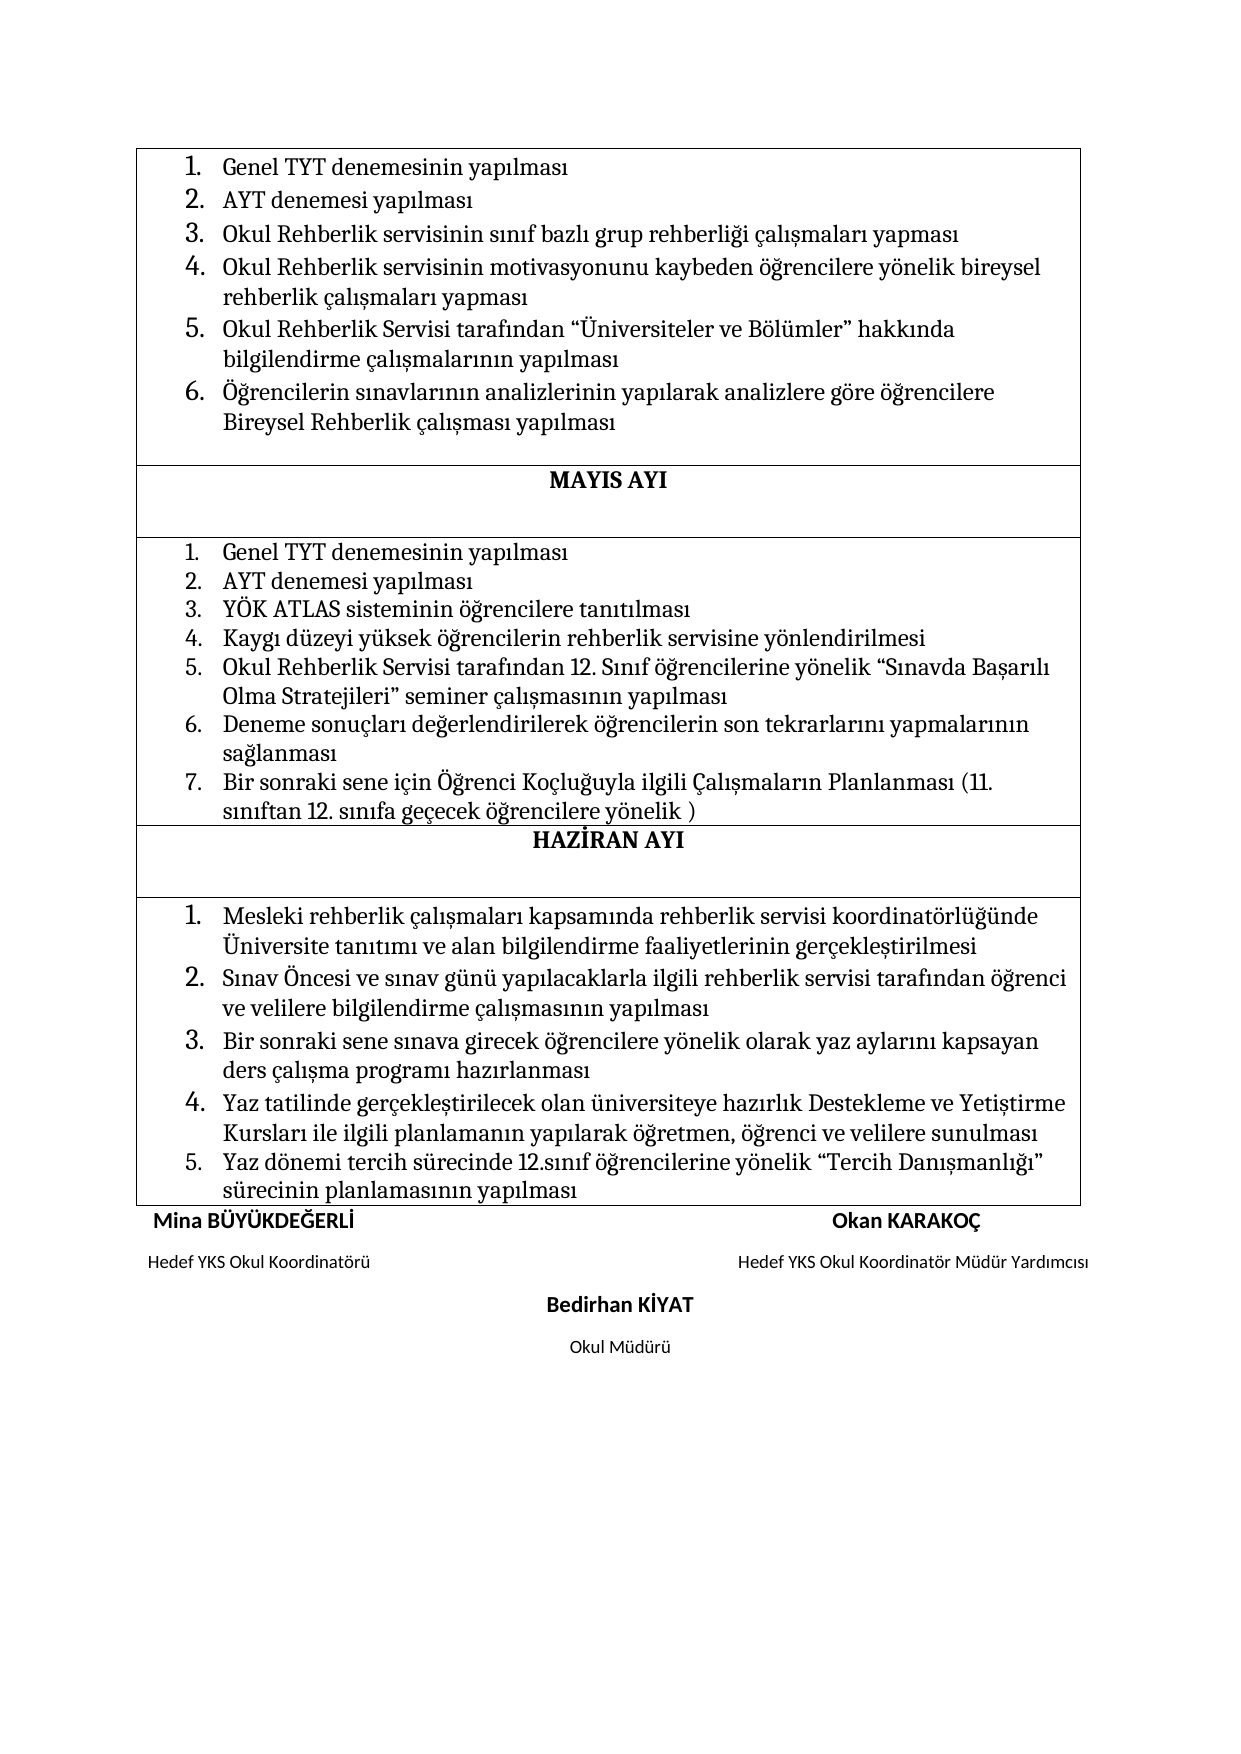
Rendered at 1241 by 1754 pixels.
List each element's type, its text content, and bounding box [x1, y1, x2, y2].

table_cell MAYIS AYI [137, 466, 1080, 537]
table_cell Genel TYT denemesinin yapılması AYT denemesi yapılması Okul Rehberlik servisinin sınıf bazlı grup rehberliği çalışmaları yapması Okul Rehberlik servisinin motivasyonunu kaybeden öğrencilere yönelik bireysel rehberlik çalışmaları yapması Okul Rehberlik Servisi tarafından “Üniversiteler ve Bölümler” hakkında bilgilendirme çalışmalarının yapılması Öğrencilerin sınavlarının analizlerinin yapılarak analizlere göre öğrencilere Bireysel Rehberlik çalışması yapılması [137, 149, 1080, 465]
table_cell Genel TYT denemesinin yapılması AYT denemesi yapılması YÖK ATLAS sisteminin öğrencilere tanıtılması Kaygı düzeyi yüksek öğrencilerin rehberlik servisine yönlendirilmesi Okul Rehberlik Servisi tarafından 12. Sınıf öğrencilerine yönelik “Sınavda Başarılı Olma Stratejileri” seminer çalışmasının yapılması Deneme sonuçları değerlendirilerek öğrencilerin son tekrarlarını yapmalarının sağlanması Bir sonraki sene için Öğrenci Koçluğuyla ilgili Çalışmaların Planlanması (11. sınıftan 12. sınıfa geçecek öğrencilere yönelik ) [137, 538, 1080, 825]
text Hedef YKS Okul Koordinatörü Hedef YKS Okul Koordinatör Müdür Yardımcısı [148, 1251, 1093, 1273]
text Bedirhan KİYAT [148, 1290, 1093, 1318]
text Mina BÜYÜKDEĞERLİ Okan KARAKOÇ [148, 1206, 1093, 1234]
table_cell Mesleki rehberlik çalışmaları kapsamında rehberlik servisi koordinatörlüğünde Üniversite tanıtımı ve alan bilgilendirme faaliyetlerinin gerçekleştirilmesi Sınav Öncesi ve sınav günü yapılacaklarla ilgili rehberlik servisi tarafından öğrenci ve velilere bilgilendirme çalışmasının yapılması Bir sonraki sene sınava girecek öğrencilere yönelik olarak yaz aylarını kapsayan ders çalışma programı hazırlanması Yaz tatilinde gerçekleştirilecek olan üniversiteye hazırlık Destekleme ve Yetiştirme Kursları ile ilgili planlamanın yapılarak öğretmen, öğrenci ve velilere sunulması Yaz dönemi tercih sürecinde 12.sınıf öğrencilerine yönelik “Tercih Danışmanlığı” sürecinin planlamasının yapılması [137, 898, 1080, 1205]
text Okul Müdürü [148, 1335, 1093, 1358]
table_cell HAZİRAN AYI [137, 826, 1080, 897]
